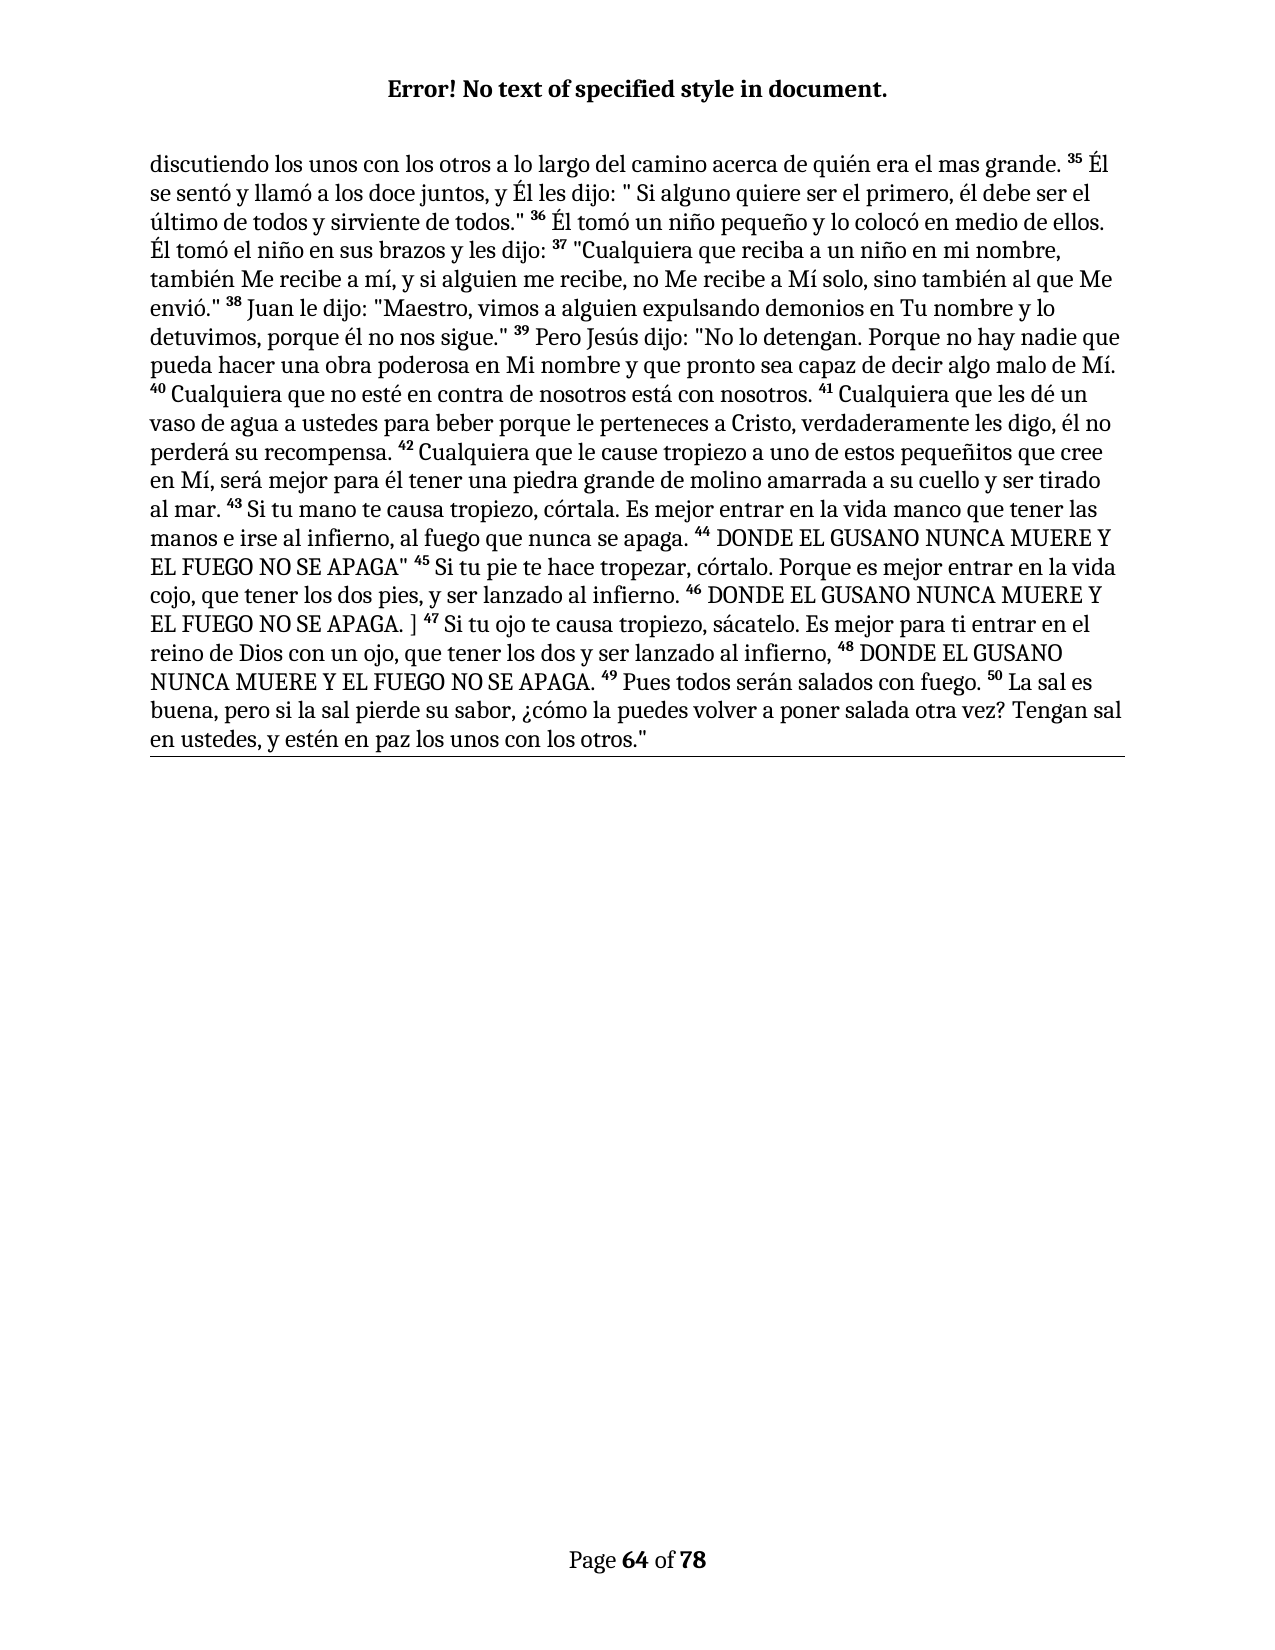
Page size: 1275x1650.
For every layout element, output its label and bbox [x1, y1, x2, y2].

text [150, 150, 1125, 756]
